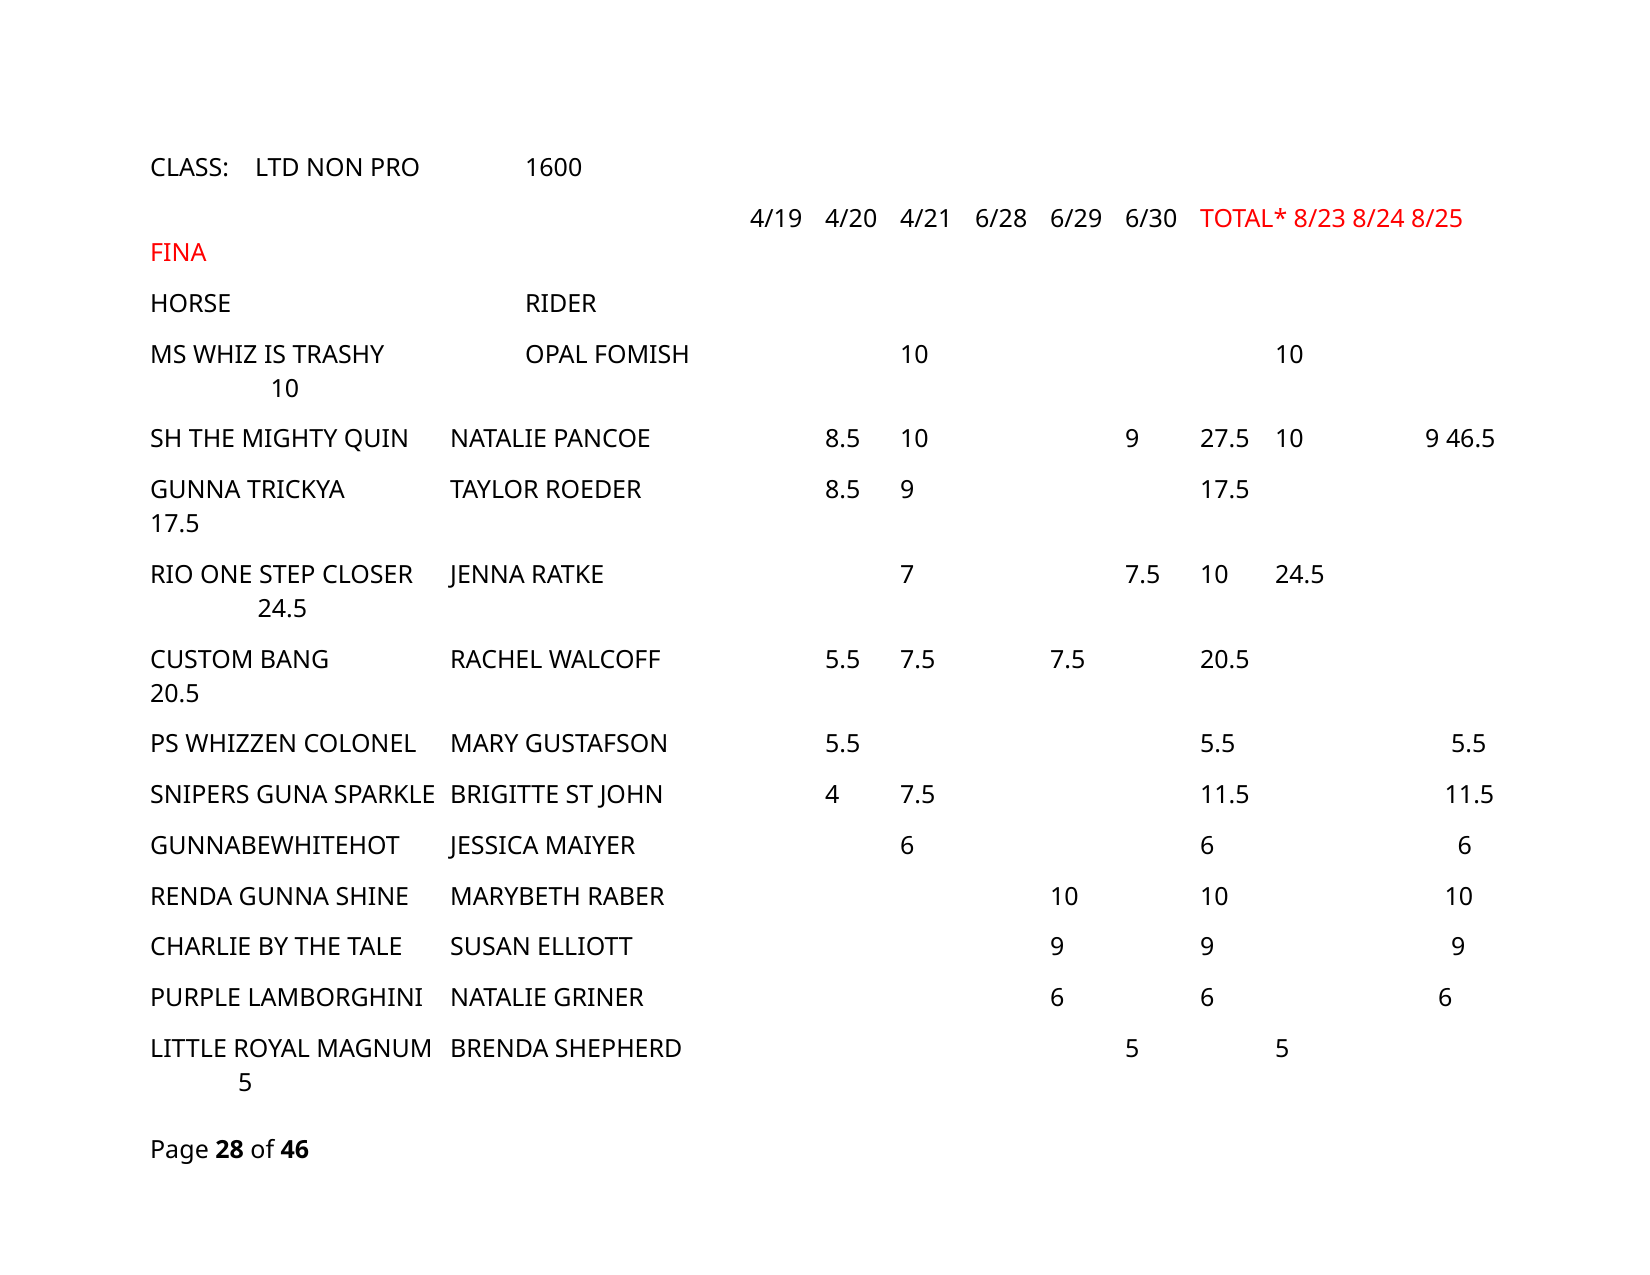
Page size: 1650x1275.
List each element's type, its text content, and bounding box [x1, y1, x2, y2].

text SH THE MIGHTY QUIN NATALIE PANCOE 8.5 10 9 27.5 10 9 46.5 [150, 421, 1500, 455]
text LITTLE ROYAL MAGNUM BRENDA SHEPHERD 5 5 5 [150, 1031, 1500, 1099]
text MS WHIZ IS TRASHY OPAL FOMISH 10 10 10 [150, 336, 1500, 404]
text CLASS: LTD NON PRO 1600 [150, 150, 1500, 184]
text RENDA GUNNA SHINE MARYBETH RABER 10 10 10 [150, 878, 1500, 912]
text 4/19 4/20 4/21 6/28 6/29 6/30 TOTAL* 8/23 8/24 8/25 FINA [150, 201, 1500, 269]
text PURPLE LAMBORGHINI NATALIE GRINER 6 6 6 [150, 980, 1500, 1014]
text GUNNABEWHITEHOT JESSICA MAIYER 6 6 6 [150, 828, 1500, 862]
text CHARLIE BY THE TALE SUSAN ELLIOTT 9 9 9 [150, 929, 1500, 963]
text HORSE RIDER [150, 286, 1500, 319]
text GUNNA TRICKYA TAYLOR ROEDER 8.5 9 17.5 17.5 [150, 472, 1500, 540]
text PS WHIZZEN COLONEL MARY GUSTAFSON 5.5 5.5 5.5 [150, 726, 1500, 760]
text RIO ONE STEP CLOSER JENNA RATKE 7 7.5 10 24.5 24.5 [150, 557, 1500, 625]
text SNIPERS GUNA SPARKLE BRIGITTE ST JOHN 4 7.5 11.5 11.5 [150, 777, 1500, 811]
text CUSTOM BANG RACHEL WALCOFF 5.5 7.5 7.5 20.5 20.5 [150, 641, 1500, 709]
